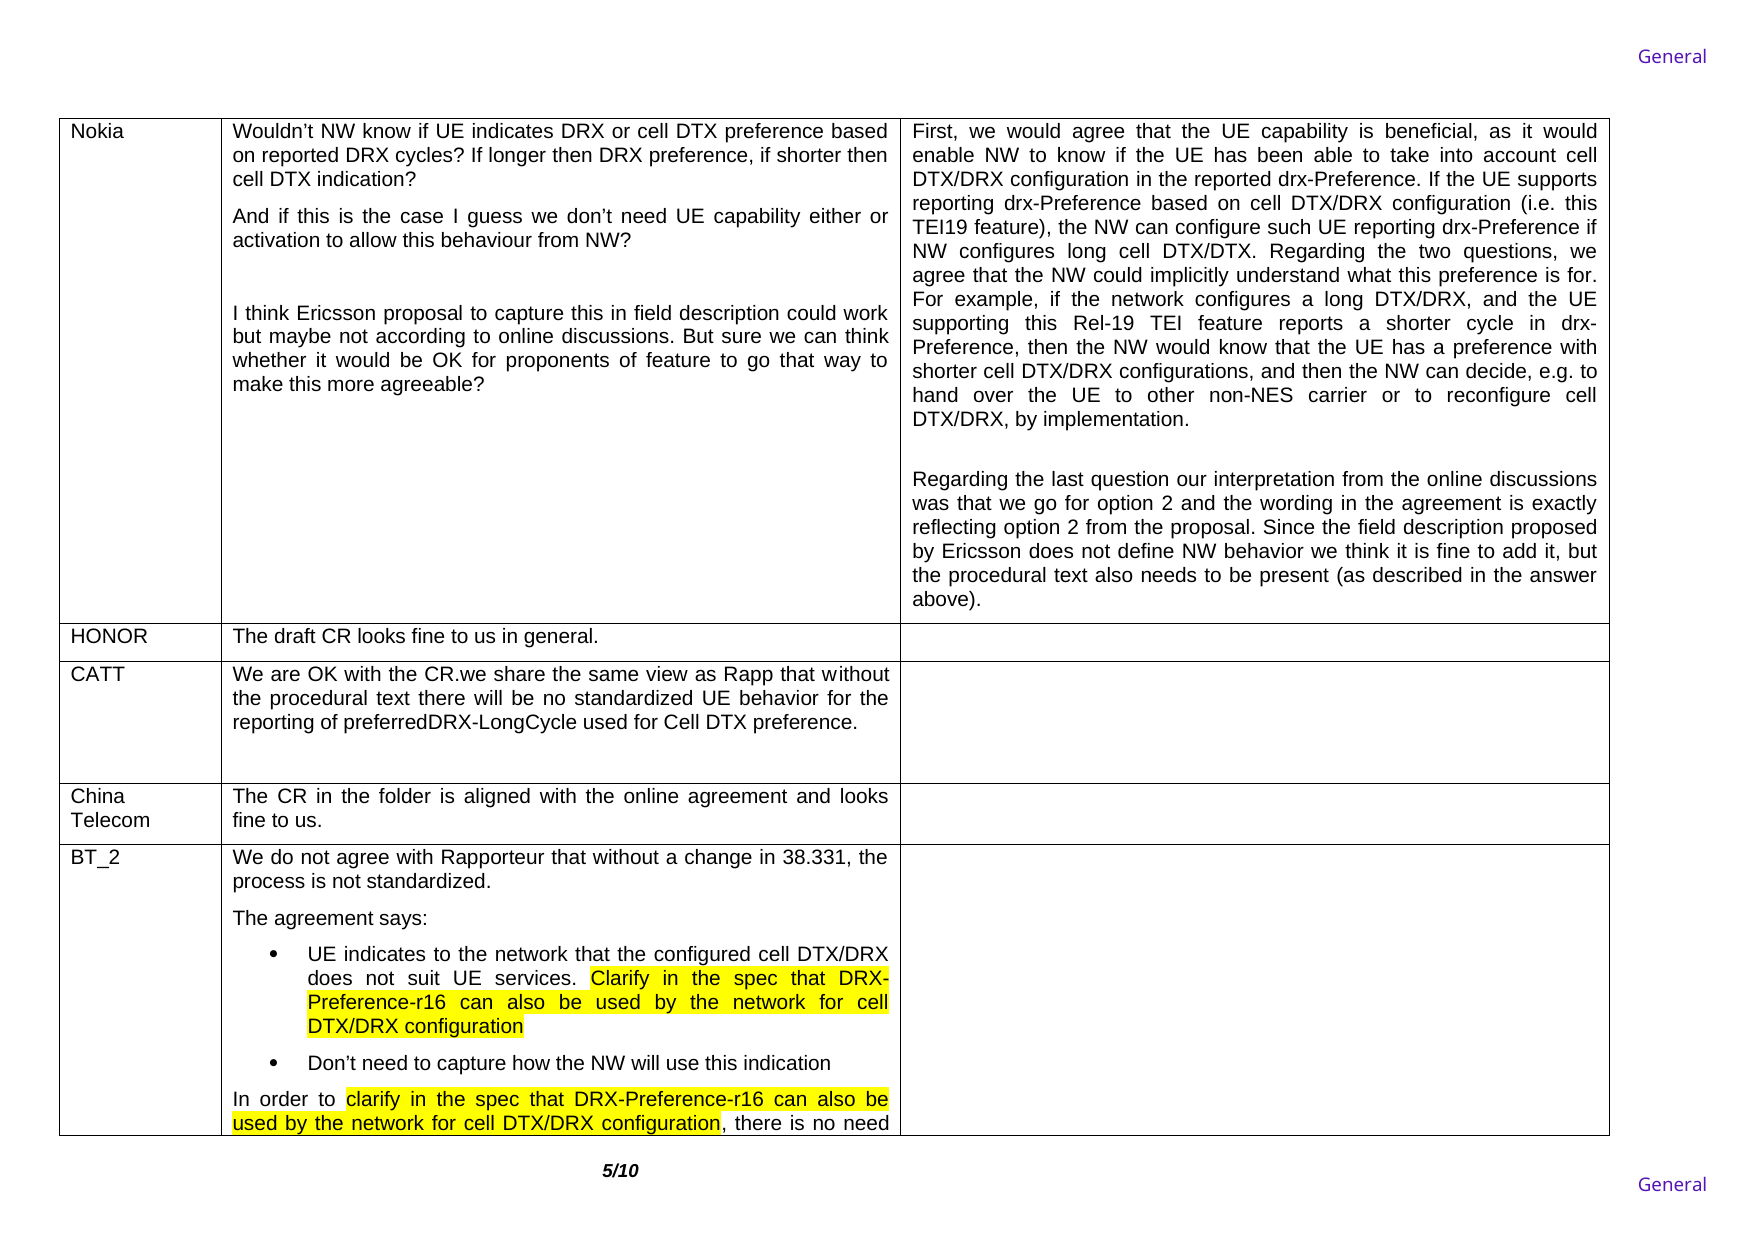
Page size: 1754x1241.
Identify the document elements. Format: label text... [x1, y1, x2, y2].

table_cell Nokia [60, 119, 221, 623]
table_cell The CR in the folder is aligned with the online agreement and looks fine to us. [222, 784, 900, 844]
table_cell [901, 784, 1609, 844]
table_cell We are OK with the CR.we share the same view as Rapp that without the procedural text there will be no standardized UE behavior for the reporting of preferredDRX-LongCycle used for Cell DTX preference. [222, 662, 900, 783]
table_cell BT_2 [60, 845, 221, 1135]
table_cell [222, 845, 900, 1135]
table_cell [901, 624, 1609, 661]
table_cell [901, 845, 1609, 1135]
table_cell China Telecom [60, 784, 221, 844]
table_cell CATT [60, 662, 221, 783]
table_cell Wouldn’t NW know if UE indicates DRX or cell DTX preference based on reported DRX cycles? If longer then DRX preference, if shorter then cell DTX indication? And if this is the case I guess we don’t need UE capability either or activation to allow this behaviour from NW? I think Ericsson proposal to capture this in field description could work but maybe not according to online discussions. But sure we can think whether it would be OK for proponents of feature to go that way to make this more agreeable? [222, 119, 900, 623]
table_cell HONOR [60, 624, 221, 661]
table_cell First, we would agree that the UE capability is beneficial, as it would enable NW to know if the UE has been able to take into account cell DTX/DRX configuration in the reported drx-Preference. If the UE supports reporting drx-Preference based on cell DTX/DRX configuration (i.e. this TEI19 feature), the NW can configure such UE reporting drx-Preference if NW configures long cell DTX/DTX. Regarding the two questions, we agree that the NW could implicitly understand what this preference is for. For example, if the network configures a long DTX/DRX, and the UE supporting this Rel-19 TEI feature reports a shorter cycle in drx-Preference, then the NW would know that the UE has a preference with shorter cell DTX/DRX configurations, and then the NW can decide, e.g. to hand over the UE to other non-NES carrier or to reconfigure cell DTX/DRX, by implementation. Regarding the last question our interpretation from the online discussions was that we go for option 2 and the wording in the agreement is exactly reflecting option 2 from the proposal. Since the field description proposed by Ericsson does not define NW behavior we think it is fine to add it, but the procedural text also needs to be present (as described in the answer above). [901, 119, 1609, 623]
table_cell The draft CR looks fine to us in general. [222, 624, 900, 661]
table_cell [901, 662, 1609, 783]
